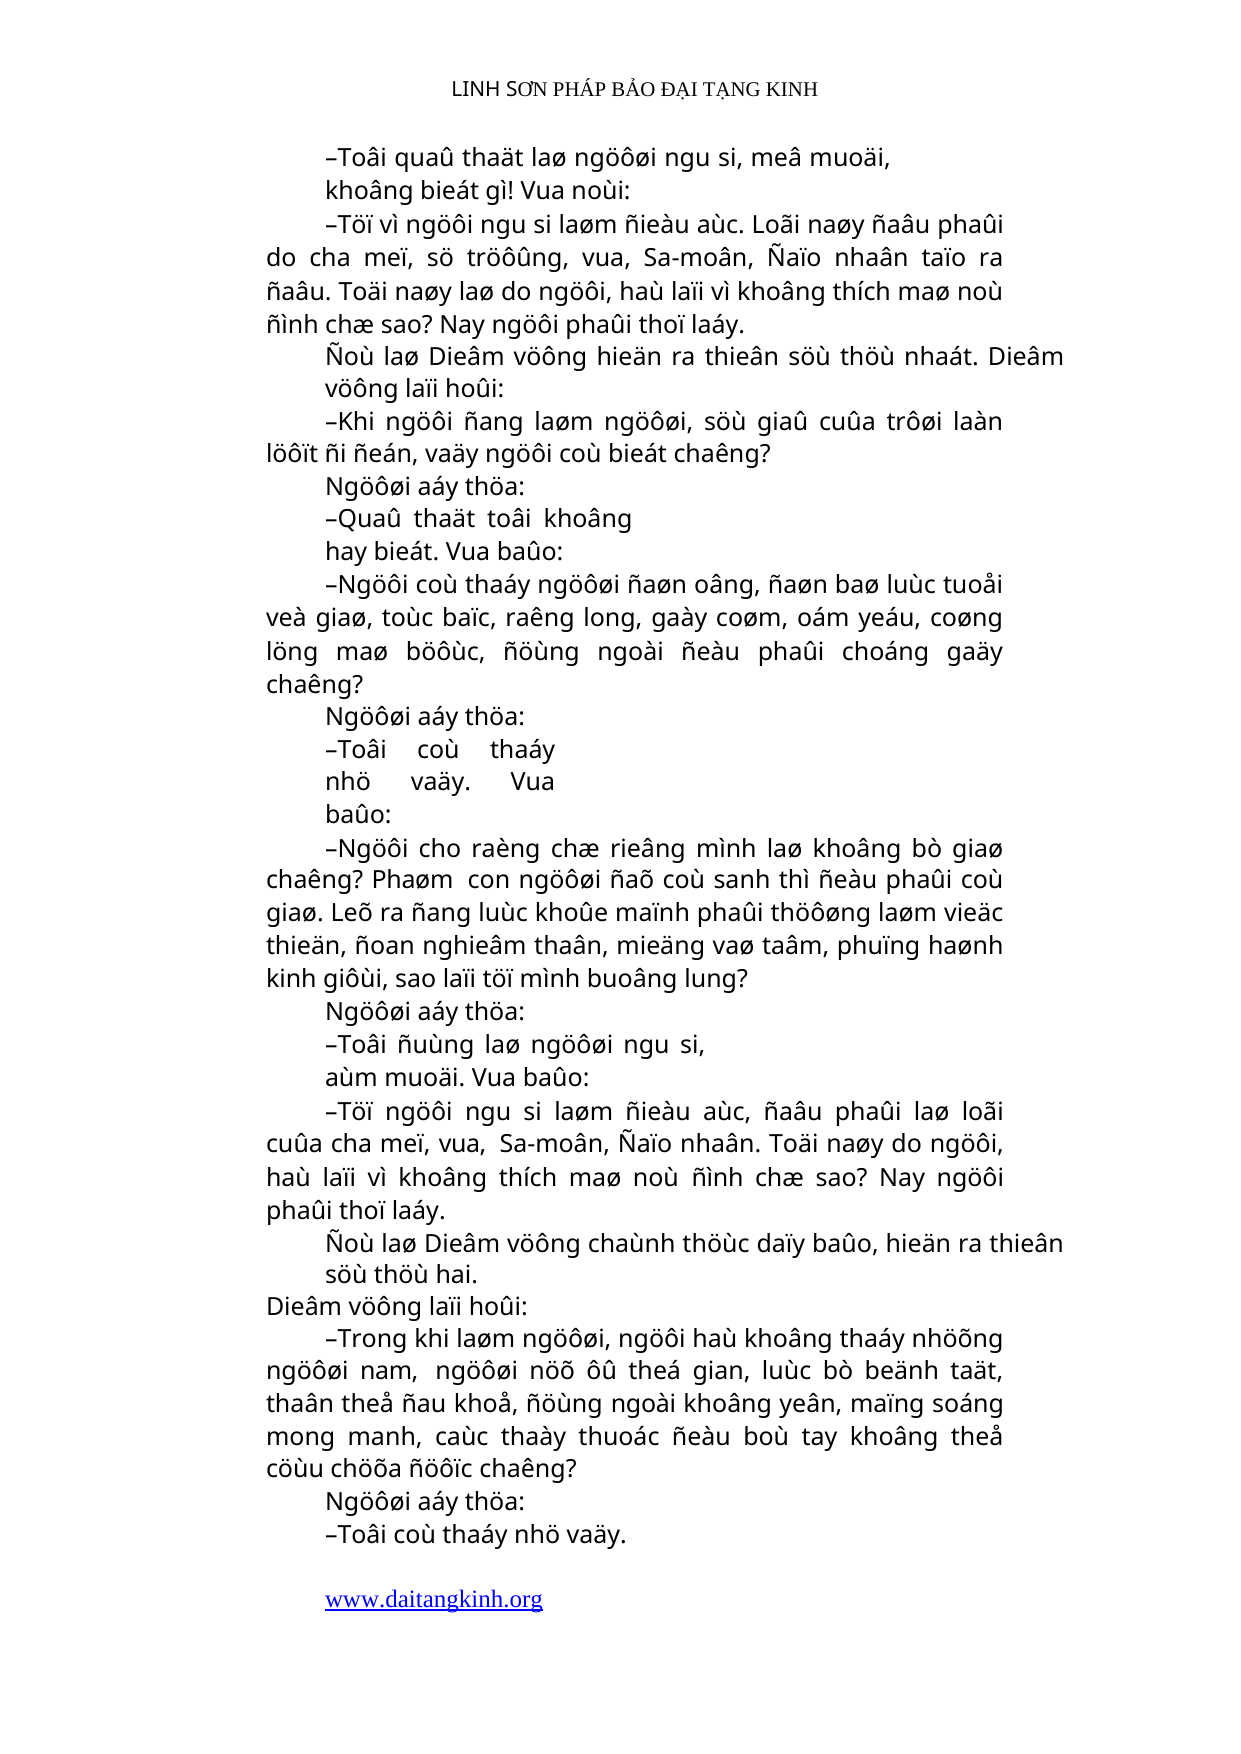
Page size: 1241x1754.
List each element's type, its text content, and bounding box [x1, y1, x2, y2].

text –Töï vì ngöôi ngu si laøm ñieàu aùc. Loãi naøy ñaâu phaûi do cha meï, sö tröôûng, vua, Sa-moân, Ñaïo nhaân taïo ra ñaâu. Toäi naøy laø do ngöôi, haù laïi vì khoâng thích maø noù ñình chæ sao? Nay ngöôi phaûi thoï laáy. [266, 207, 1004, 341]
text www.daitangkinh.org [325, 1584, 1065, 1613]
text –Toâi ñuùng laø ngöôøi ngu si, aùm muoäi. Vua baûo: [325, 1027, 705, 1093]
text Ngöôøi aáy thöa: [325, 470, 1065, 502]
text –Ngöôi cho raèng chæ rieâng mình laø khoâng bò giaø chaêng? Phaøm con ngöôøi ñaõ coù sanh thì ñeàu phaûi coù giaø. Leõ ra ñang luùc khoûe maïnh phaûi thöôøng laøm vieäc thieän, ñoan nghieâm thaân, mieäng vaø taâm, phuïng haønh kinh giôùi, sao laïi töï mình buoâng lung? [266, 831, 1004, 994]
text –Toâi quaû thaät laø ngöôøi ngu si, meâ muoäi, khoâng bieát gì! Vua noùi: [325, 140, 891, 207]
text Ñoù laø Dieâm vöông hieän ra thieân söù thöù nhaát. Dieâm vöông laïi hoûi: [325, 341, 1065, 403]
text Ngöôøi aáy thöa: [325, 994, 1065, 1026]
text –Toâi coù thaáy nhö vaäy. Vua baûo: [325, 733, 555, 831]
text –Trong khi laøm ngöôøi, ngöôi haù khoâng thaáy nhöõng ngöôøi nam, ngöôøi nöõ ôû theá gian, luùc bò beänh taät, thaân theå ñau khoå, ñöùng ngoài khoâng yeân, maïng soáng mong manh, caùc thaày thuoác ñeàu boù tay khoâng theå cöùu chöõa ñöôïc chaêng? [266, 1322, 1004, 1485]
text Ñoù laø Dieâm vöông chaùnh thöùc daïy baûo, hieän ra thieân söù thöù hai. [325, 1227, 1065, 1290]
text Ngöôøi aáy thöa: [325, 1485, 1065, 1517]
text –Töï ngöôi ngu si laøm ñieàu aùc, ñaâu phaûi laø loãi cuûa cha meï, vua, Sa-moân, Ñaïo nhaân. Toäi naøy do ngöôi, haù laïi vì khoâng thích maø noù ñình chæ sao? Nay ngöôi phaûi thoï laáy. [266, 1093, 1004, 1227]
text Dieâm vöông laïi hoûi: [266, 1290, 1065, 1322]
text LINH SƠN PHÁP BẢO ĐẠI TẠNG KINH [312, 74, 957, 103]
text –Khi ngöôi ñang laøm ngöôøi, söù giaû cuûa trôøi laàn löôït ñi ñeán, vaäy ngöôi coù bieát chaêng? [266, 403, 1004, 470]
text –Quaû thaät toâi khoâng hay bieát. Vua baûo: [325, 502, 632, 567]
text Ngöôøi aáy thöa: [325, 701, 1065, 732]
text –Ngöôi coù thaáy ngöôøi ñaøn oâng, ñaøn baø luùc tuoåi veà giaø, toùc baïc, raêng long, gaày coøm, oám yeáu, coøng löng maø böôùc, ñöùng ngoài ñeàu phaûi choáng gaäy chaêng? [266, 567, 1004, 701]
text –Toâi coù thaáy nhö vaäy. [325, 1517, 1065, 1549]
